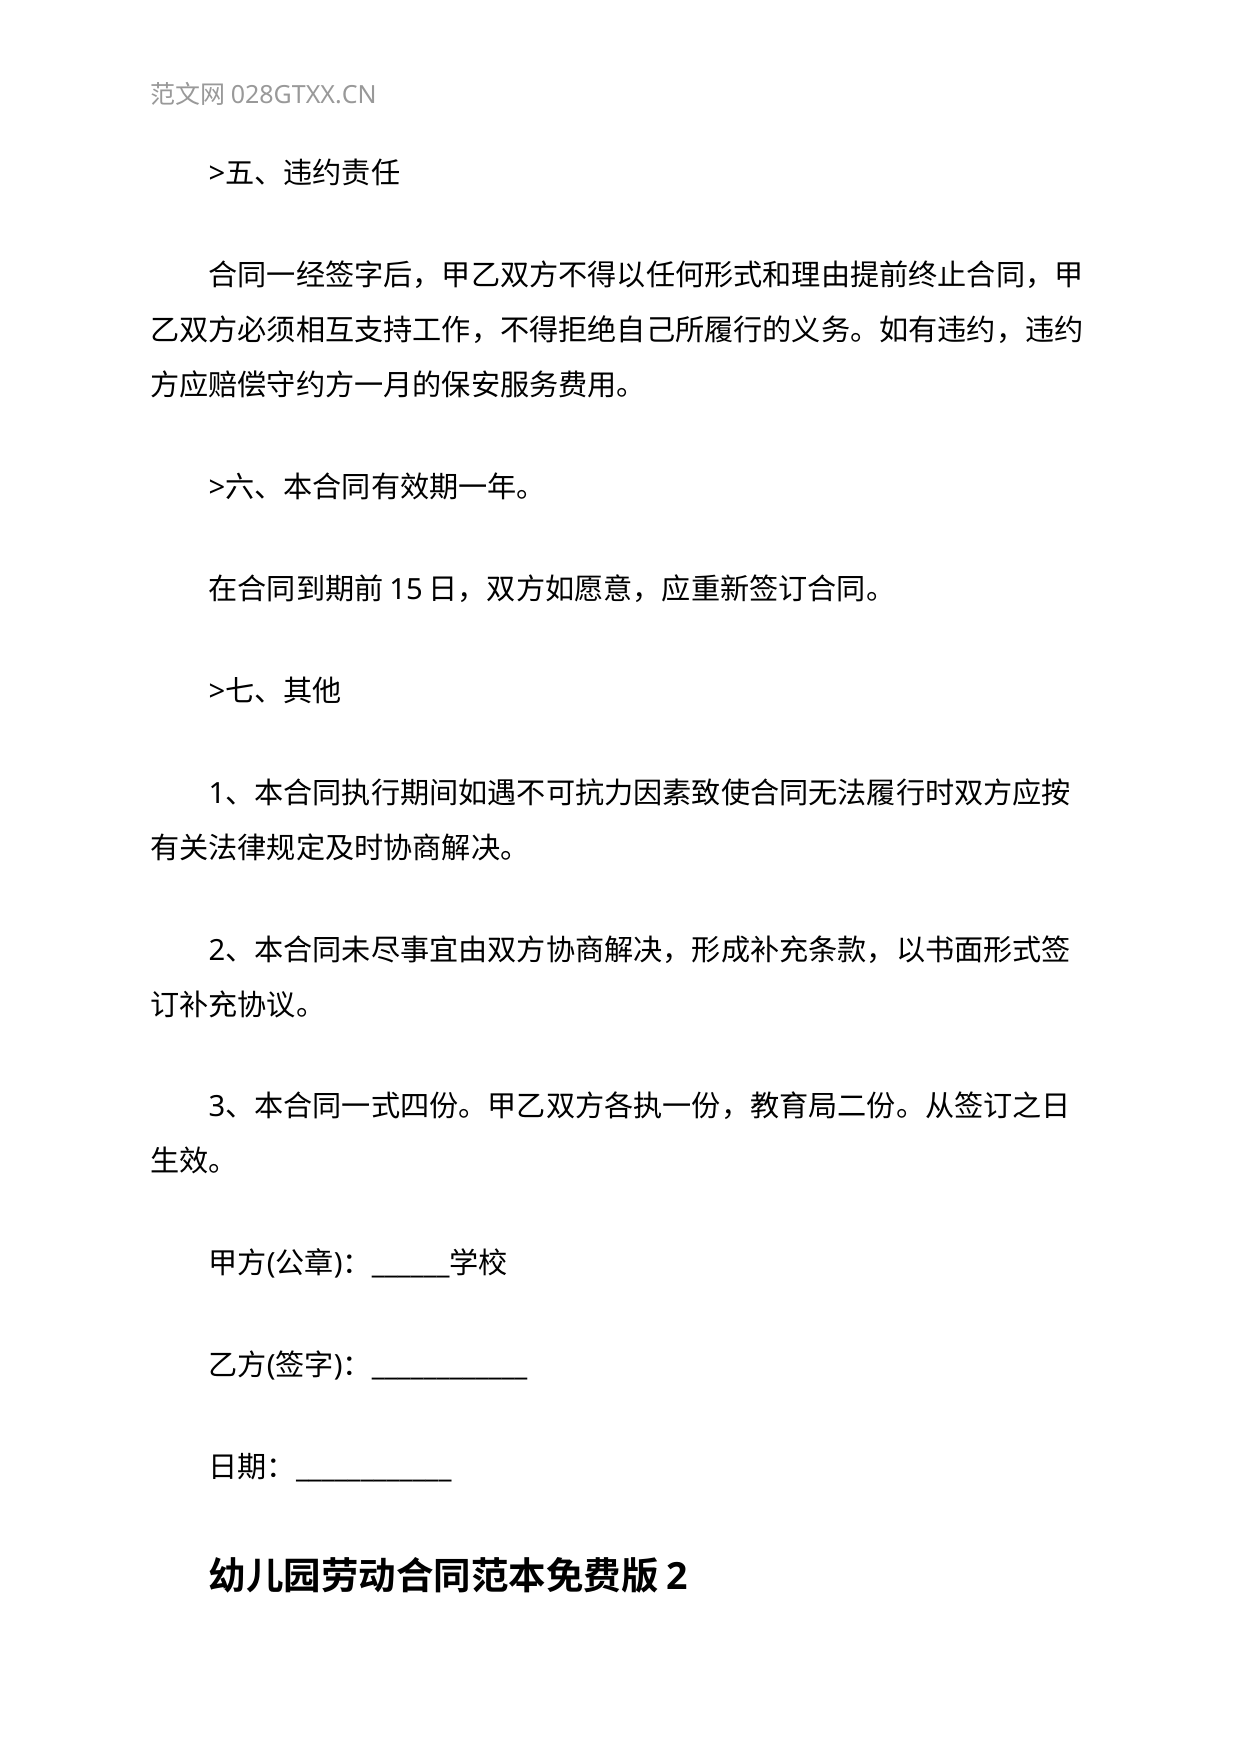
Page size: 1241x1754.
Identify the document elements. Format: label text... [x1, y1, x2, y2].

text >六、本合同有效期一年。 [150, 463, 1090, 506]
text 在合同到期前15日，双方如愿意，应重新签订合同。 [150, 566, 1090, 608]
text 2、本合同未尽事宜由双方协商解决，形成补充条款，以书面形式签订补充协议。 [150, 926, 1090, 1023]
text 日期：____________ [150, 1444, 1090, 1486]
text 1、本合同执行期间如遇不可抗力因素致使合同无法履行时双方应按有关法律规定及时协商解决。 [150, 769, 1090, 867]
text 合同一经签字后，甲乙双方不得以任何形式和理由提前终止合同，甲乙双方必须相互支持工作，不得拒绝自己所履行的义务。如有违约，违约方应赔偿守约方一月的保安服务费用。 [150, 252, 1090, 404]
text 乙方(签字)：____________ [150, 1342, 1090, 1384]
text 甲方(公章)：______学校 [150, 1240, 1090, 1282]
text 幼儿园劳动合同范本免费版2 [150, 1546, 1090, 1600]
text 3、本合同一式四份。甲乙双方各执一份，教育局二份。从签订之日生效。 [150, 1083, 1090, 1180]
text >五、违约责任 [150, 150, 1090, 192]
text >七、其他 [150, 667, 1090, 710]
